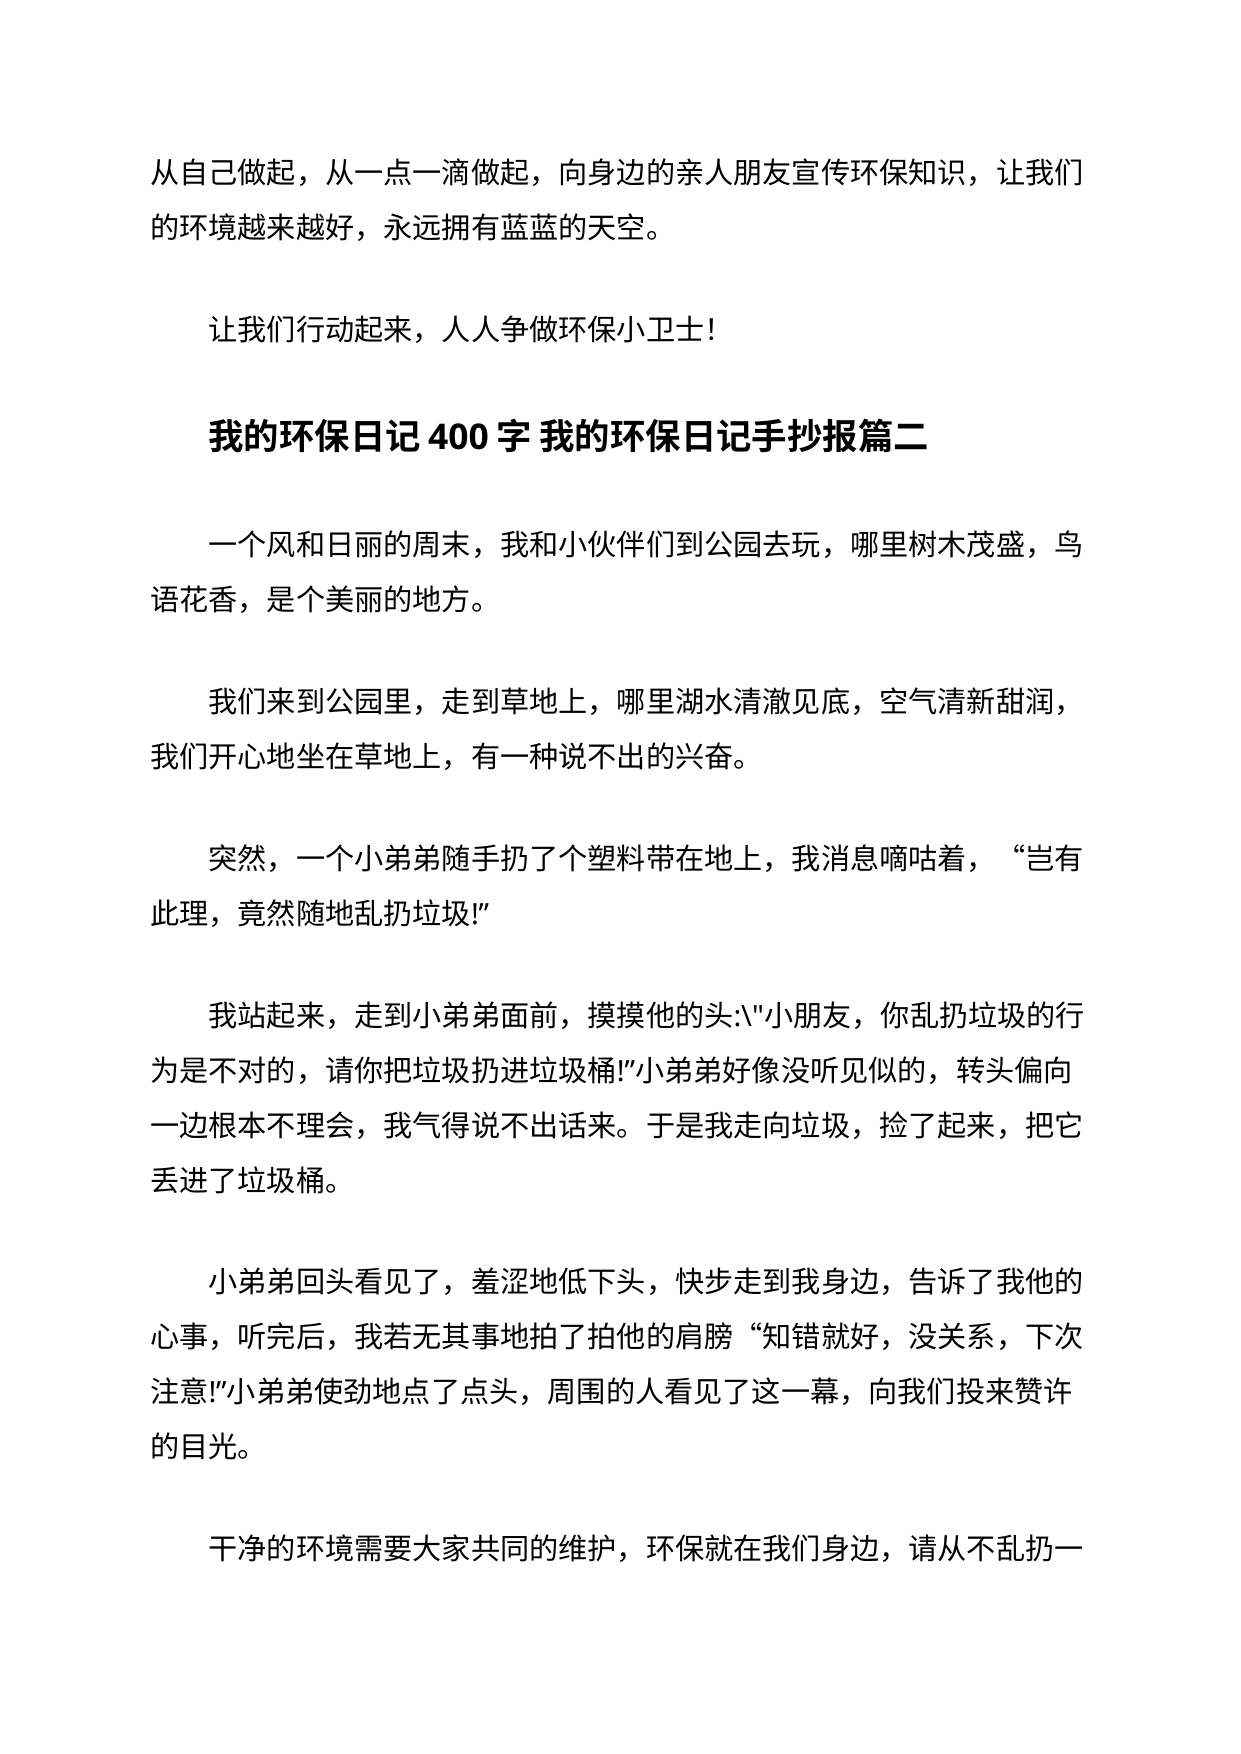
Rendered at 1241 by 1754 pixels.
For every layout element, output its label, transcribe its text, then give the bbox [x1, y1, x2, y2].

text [150, 150, 1090, 247]
text 让我们行动起来，人人争做环保小卫士！ [150, 307, 1090, 349]
text 小弟弟回头看见了，羞涩地低下头，快步走到我身边，告诉了我他的心事，听完后，我若无其事地拍了拍他的肩膀“知错就好，没关系，下次注意!”小弟弟使劲地点了点头，周围的人看见了这一幕，向我们投来赞许的目光。 [150, 1259, 1090, 1466]
text 突然，一个小弟弟随手扔了个塑料带在地上，我消息嘀咕着，“岂有此理，竟然随地乱扔垃圾!” [150, 835, 1090, 933]
text 我们来到公园里，走到草地上，哪里湖水清澈见底，空气清新甜润，我们开心地坐在草地上，有一种说不出的兴奋。 [150, 679, 1090, 776]
text 我的环保日记400字 我的环保日记手抄报篇二 [150, 408, 1090, 460]
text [150, 1525, 1090, 1568]
text 一个风和日丽的周末，我和小伙伴们到公园去玩，哪里树木茂盛，鸟语花香，是个美丽的地方。 [150, 522, 1090, 619]
text 我站起来，走到小弟弟面前，摸摸他的头:\"小朋友，你乱扔垃圾的行为是不对的，请你把垃圾扔进垃圾桶!”小弟弟好像没听见似的，转头偏向一边根本不理会，我气得说不出话来。于是我走向垃圾，捡了起来，把它丢进了垃圾桶。 [150, 992, 1090, 1199]
